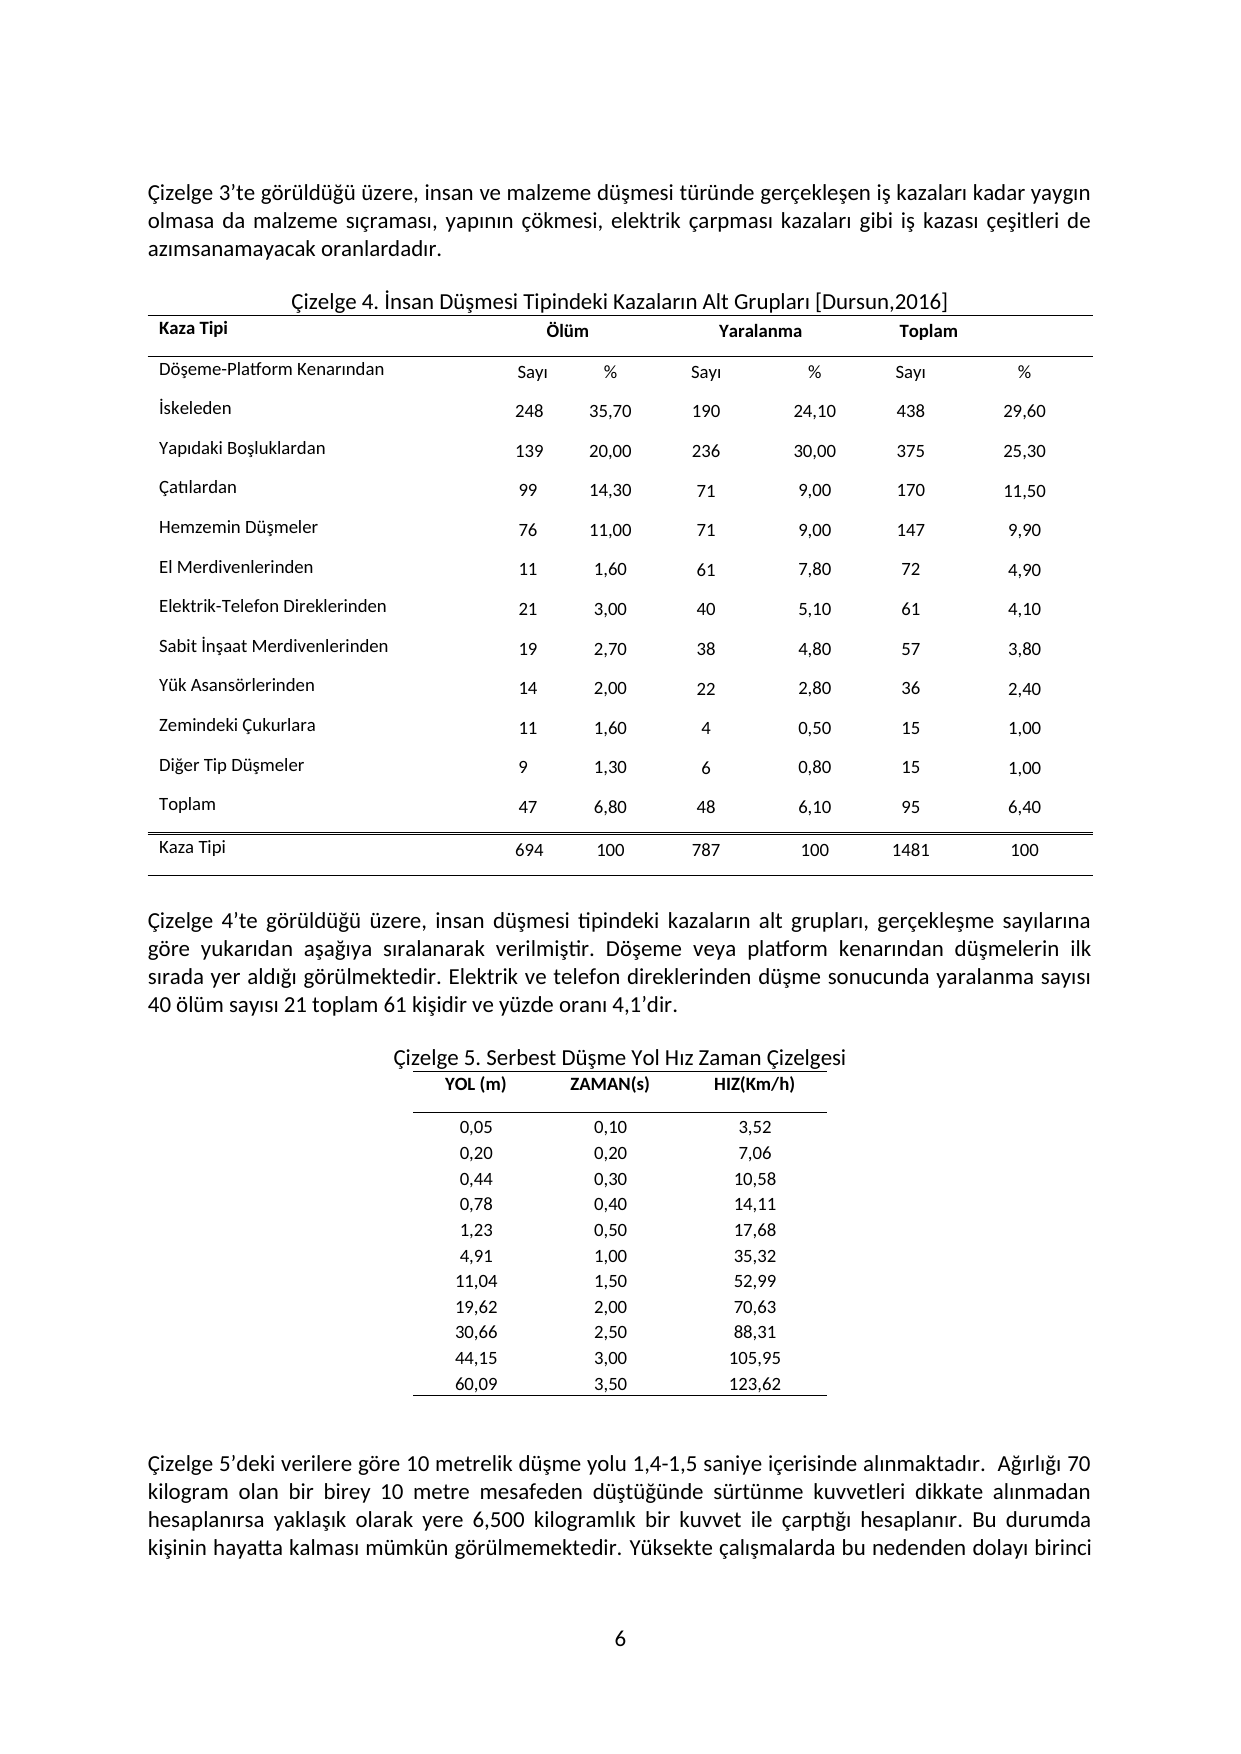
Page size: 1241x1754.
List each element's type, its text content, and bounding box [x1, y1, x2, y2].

text Çizelge 3’te görüldüğü üzere, insan ve malzeme düşmesi türünde gerçekleşen iş kazaları kadar yaygın olmasa da malzeme sıçraması, yapının çökmesi, elektrik çarpması kazaları gibi iş kazası çeşitleri de azımsanamayacak oranlardadır. [148, 178, 1093, 262]
table_cell 9 [480, 753, 565, 792]
table_cell 0,40 [538, 1190, 682, 1215]
table_cell % [565, 357, 655, 396]
table_cell Yük Asansörlerinden [148, 674, 480, 713]
table_header Ölüm [480, 316, 655, 356]
table_cell 95 [865, 792, 955, 832]
table_header HIZ(Km/h) [682, 1072, 827, 1112]
table_cell 47 [480, 792, 565, 832]
table_cell 1,23 [413, 1215, 538, 1241]
table_cell Sayı [655, 357, 763, 396]
table_cell 0,80 [763, 753, 865, 792]
table_cell 76 [480, 515, 565, 555]
table_cell 139 [480, 436, 565, 476]
table_cell 0,78 [413, 1190, 538, 1215]
table_header ZAMAN(s) [538, 1072, 682, 1112]
table_cell 2,40 [955, 674, 1093, 713]
table_cell 52,99 [682, 1267, 827, 1292]
table_cell 3,80 [955, 634, 1093, 673]
subtitle Çizelge 4’te görüldüğü üzere, insan düşmesi tipindeki kazaların alt grupları, gerçekleşme sayılarına göre yukarıdan aşağıya sıralanarak verilmiştir. Döşeme veya platform kenarından düşmelerin ilk sırada yer aldığı görülmektedir. Elektrik ve telefon direklerinden düşme sonucunda yaralanma sayısı 40 ölüm sayısı 21 toplam 61 kişidir ve yüzde oranı 4,1’dir. [148, 906, 1093, 1018]
table_cell 4,90 [955, 555, 1093, 594]
table_cell Sayı [480, 357, 565, 396]
table_cell 19 [480, 634, 565, 673]
table_cell 17,68 [682, 1215, 827, 1241]
table_cell İskeleden [148, 396, 480, 436]
table_cell 170 [865, 476, 955, 515]
table_cell 29,60 [955, 396, 1093, 436]
table_cell 0,05 [413, 1113, 538, 1138]
table_cell Toplam [148, 792, 480, 832]
table_cell 88,31 [682, 1318, 827, 1343]
table_cell 375 [865, 436, 955, 476]
table_cell 99 [480, 476, 565, 515]
table_cell 9,90 [955, 515, 1093, 555]
table_cell 7,80 [763, 555, 865, 594]
table_cell 1,00 [955, 713, 1093, 753]
table_cell 7,06 [682, 1139, 827, 1164]
table_cell 70,63 [682, 1292, 827, 1318]
table_cell 15 [865, 753, 955, 792]
table_cell 71 [655, 476, 763, 515]
table_cell 71 [655, 515, 763, 555]
table_cell El Merdivenlerinden [148, 555, 480, 594]
table_cell 694 [480, 835, 565, 874]
table_cell 1,00 [955, 753, 1093, 792]
table_cell 190 [655, 396, 763, 436]
table_cell 15 [865, 713, 955, 753]
table_cell 25,30 [955, 436, 1093, 476]
table_cell 0,10 [538, 1113, 682, 1138]
table_cell 6,40 [955, 792, 1093, 832]
table_cell 438 [865, 396, 955, 436]
table_cell 2,80 [763, 674, 865, 713]
table_cell Diğer Tip Düşmeler [148, 753, 480, 792]
table_cell 21 [480, 594, 565, 634]
table_header Yaralanma [655, 316, 865, 356]
table_cell 61 [865, 594, 955, 634]
table_cell 787 [655, 835, 763, 874]
table_cell 61 [655, 555, 763, 594]
table_cell 14,30 [565, 476, 655, 515]
table_cell 14 [480, 674, 565, 713]
table_cell 2,00 [565, 674, 655, 713]
table_cell 4,10 [955, 594, 1093, 634]
table_cell 11,04 [413, 1267, 538, 1292]
table_cell 4,80 [763, 634, 865, 673]
subtitle Çizelge 4. İnsan Düşmesi Tipindeki Kazaların Alt Grupları [Dursun,2016] [148, 287, 1093, 315]
table_cell % [763, 357, 865, 396]
table_cell 6,10 [763, 792, 865, 832]
table_header Toplam [865, 316, 1093, 356]
table_cell 6 [655, 753, 763, 792]
table_header Kaza Tipi [148, 316, 480, 356]
table_cell 1,50 [538, 1267, 682, 1292]
table_cell 1,30 [565, 753, 655, 792]
table_cell 4,91 [413, 1241, 538, 1267]
table_cell 248 [480, 396, 565, 436]
table_cell 123,62 [682, 1369, 827, 1395]
table_cell % [955, 357, 1093, 396]
table_cell 3,50 [538, 1369, 682, 1395]
table_cell 0,44 [413, 1164, 538, 1190]
table_cell 35,32 [682, 1241, 827, 1267]
table_cell Elektrik-Telefon Direklerinden [148, 594, 480, 634]
table_cell 9,00 [763, 476, 865, 515]
table_cell 3,52 [682, 1113, 827, 1138]
table_cell 36 [865, 674, 955, 713]
table_cell 35,70 [565, 396, 655, 436]
table_cell 9,00 [763, 515, 865, 555]
table_cell 1481 [865, 835, 955, 874]
table_cell 1,60 [565, 713, 655, 753]
table_cell 40 [655, 594, 763, 634]
table_cell 147 [865, 515, 955, 555]
table_cell 10,58 [682, 1164, 827, 1190]
table_cell 20,00 [565, 436, 655, 476]
table_header YOL (m) [413, 1072, 538, 1112]
table_cell 236 [655, 436, 763, 476]
table_cell 2,70 [565, 634, 655, 673]
table_cell 11 [480, 713, 565, 753]
table_cell 100 [955, 835, 1093, 874]
table_cell Yapıdaki Boşluklardan [148, 436, 480, 476]
table_cell 48 [655, 792, 763, 832]
table_cell 22 [655, 674, 763, 713]
table_cell 4 [655, 713, 763, 753]
table_cell 0,50 [538, 1215, 682, 1241]
table_cell 0,20 [413, 1139, 538, 1164]
table_cell 11,00 [565, 515, 655, 555]
table_cell Hemzemin Düşmeler [148, 515, 480, 555]
table_cell 3,00 [565, 594, 655, 634]
table_cell Çatılardan [148, 476, 480, 515]
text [148, 1449, 1093, 1561]
table_cell 30,66 [413, 1318, 538, 1343]
table_cell 2,50 [538, 1318, 682, 1343]
table_cell 14,11 [682, 1190, 827, 1215]
table_cell 0,50 [763, 713, 865, 753]
table_cell 105,95 [682, 1344, 827, 1369]
table_cell 1,00 [538, 1241, 682, 1267]
table_cell 72 [865, 555, 955, 594]
table_cell 38 [655, 634, 763, 673]
table_cell 100 [565, 835, 655, 874]
table_cell 6,80 [565, 792, 655, 832]
table_cell 0,30 [538, 1164, 682, 1190]
table_cell Döşeme-Platform Kenarından [148, 357, 480, 396]
table_cell 11,50 [955, 476, 1093, 515]
table_cell Sayı [865, 357, 955, 396]
table_cell Kaza Tipi [148, 835, 480, 874]
table_cell 2,00 [538, 1292, 682, 1318]
table_cell Zemindeki Çukurlara [148, 713, 480, 753]
table_cell 57 [865, 634, 955, 673]
table_cell 44,15 [413, 1344, 538, 1369]
table_cell 5,10 [763, 594, 865, 634]
table_cell 3,00 [538, 1344, 682, 1369]
table_cell 0,20 [538, 1139, 682, 1164]
table_cell 100 [763, 835, 865, 874]
table_cell 60,09 [413, 1369, 538, 1395]
table_cell Sabit İnşaat Merdivenlerinden [148, 634, 480, 673]
table_cell 24,10 [763, 396, 865, 436]
table_cell 19,62 [413, 1292, 538, 1318]
table_cell 30,00 [763, 436, 865, 476]
table_cell 11 [480, 555, 565, 594]
table_cell 1,60 [565, 555, 655, 594]
subtitle Çizelge 5. Serbest Düşme Yol Hız Zaman Çizelgesi [148, 1043, 1093, 1071]
